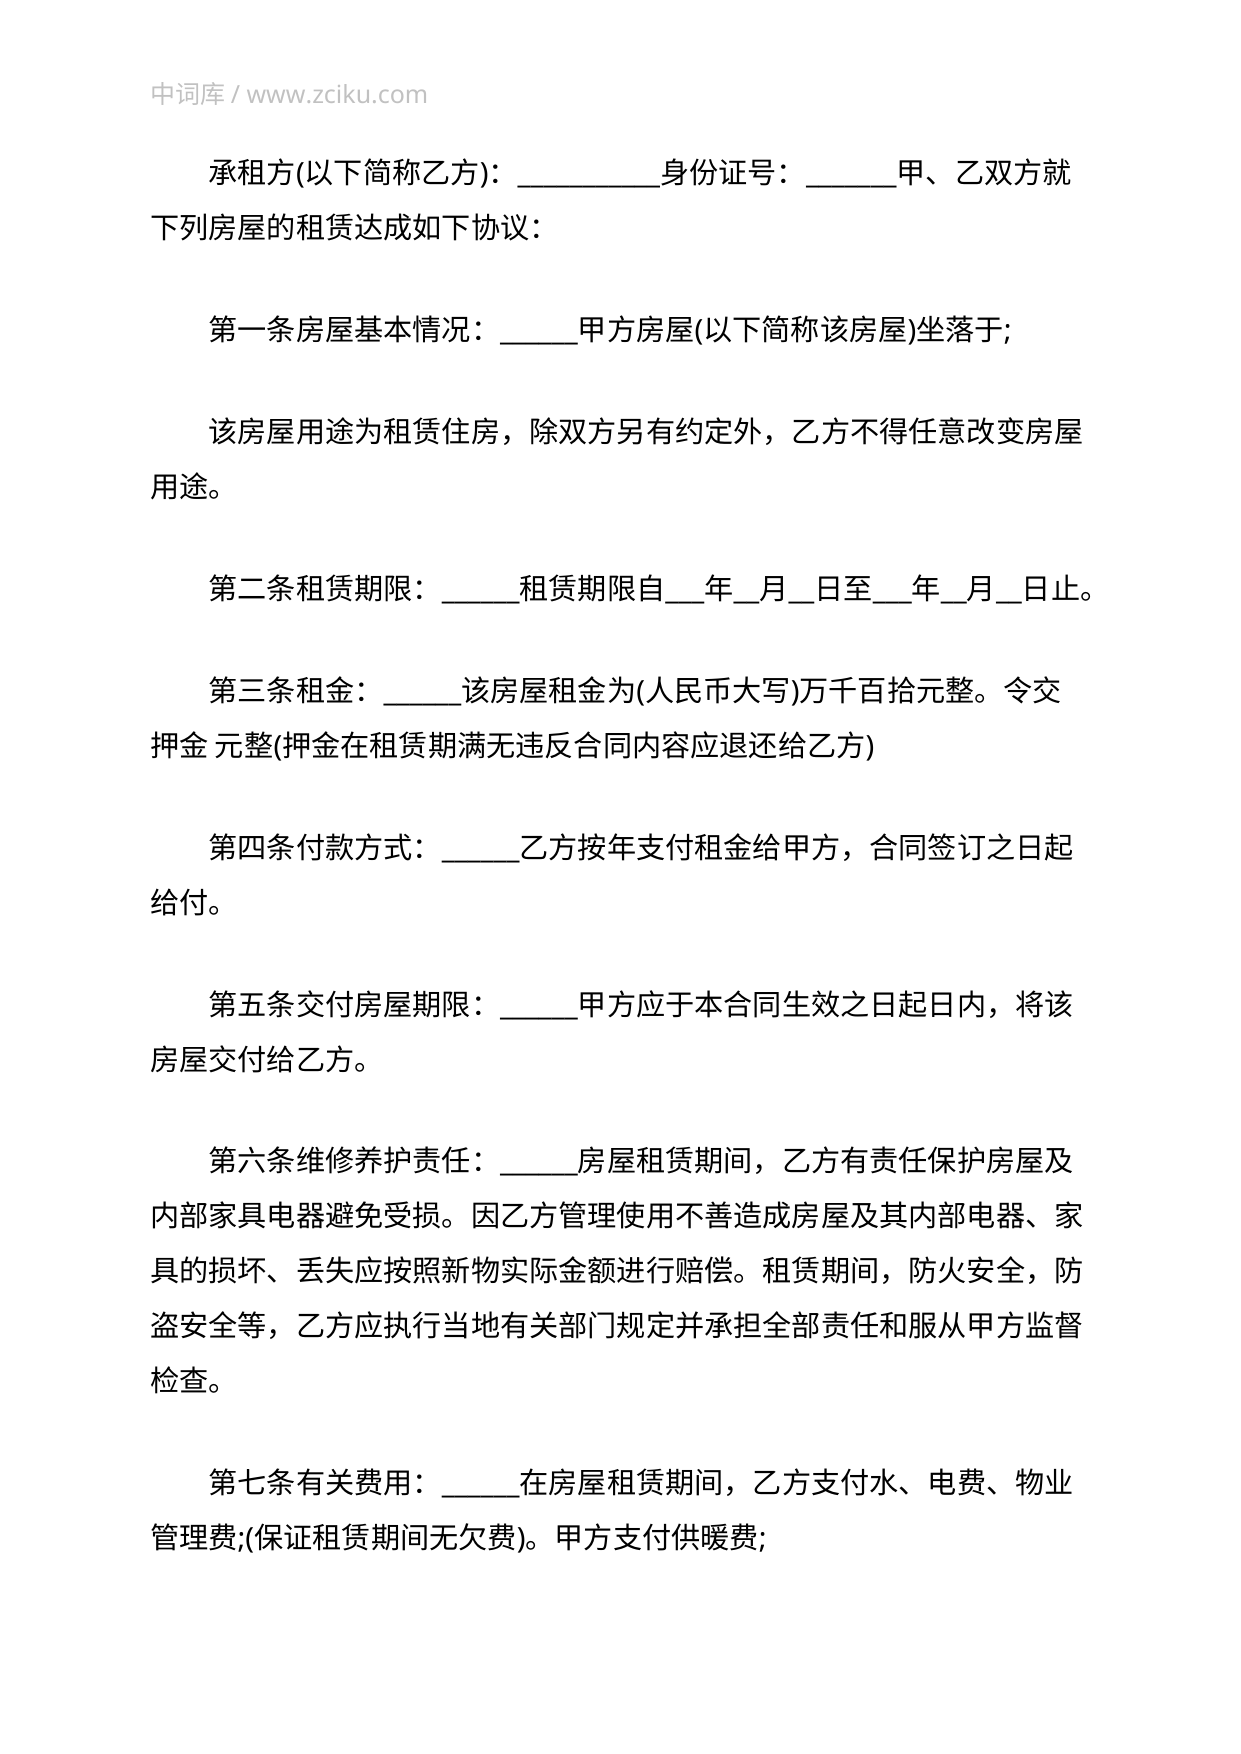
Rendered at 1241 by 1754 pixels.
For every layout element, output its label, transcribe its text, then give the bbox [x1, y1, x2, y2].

text 第五条交付房屋期限：______甲方应于本合同生效之日起日内，将该房屋交付给乙方。 [150, 981, 1090, 1078]
text 承租方(以下简称乙方)：___________身份证号：_______甲、乙双方就下列房屋的租赁达成如下协议： [150, 150, 1090, 247]
text 第六条维修养护责任：______房屋租赁期间，乙方有责任保护房屋及内部家具电器避免受损。因乙方管理使用不善造成房屋及其内部电器、家具的损坏、丢失应按照新物实际金额进行赔偿。租赁期间，防火安全，防盗安全等，乙方应执行当地有关部门规定并承担全部责任和服从甲方监督检查。 [150, 1138, 1090, 1400]
text 第二条租赁期限：______租赁期限自___年__月__日至___年__月__日止。 [150, 565, 1090, 608]
text 第四条付款方式：______乙方按年支付租金给甲方，合同签订之日起给付。 [150, 824, 1090, 922]
text 该房屋用途为租赁住房，除双方另有约定外，乙方不得任意改变房屋用途。 [150, 409, 1090, 506]
text 第三条租金：______该房屋租金为(人民币大写)万千百拾元整。令交押金 元整(押金在租赁期满无违反合同内容应退还给乙方) [150, 667, 1090, 765]
text 第一条房屋基本情况：______甲方房屋(以下简称该房屋)坐落于; [150, 307, 1090, 349]
text 第七条有关费用：______在房屋租赁期间，乙方支付水、电费、物业管理费;(保证租赁期间无欠费)。甲方支付供暖费; [150, 1459, 1090, 1557]
